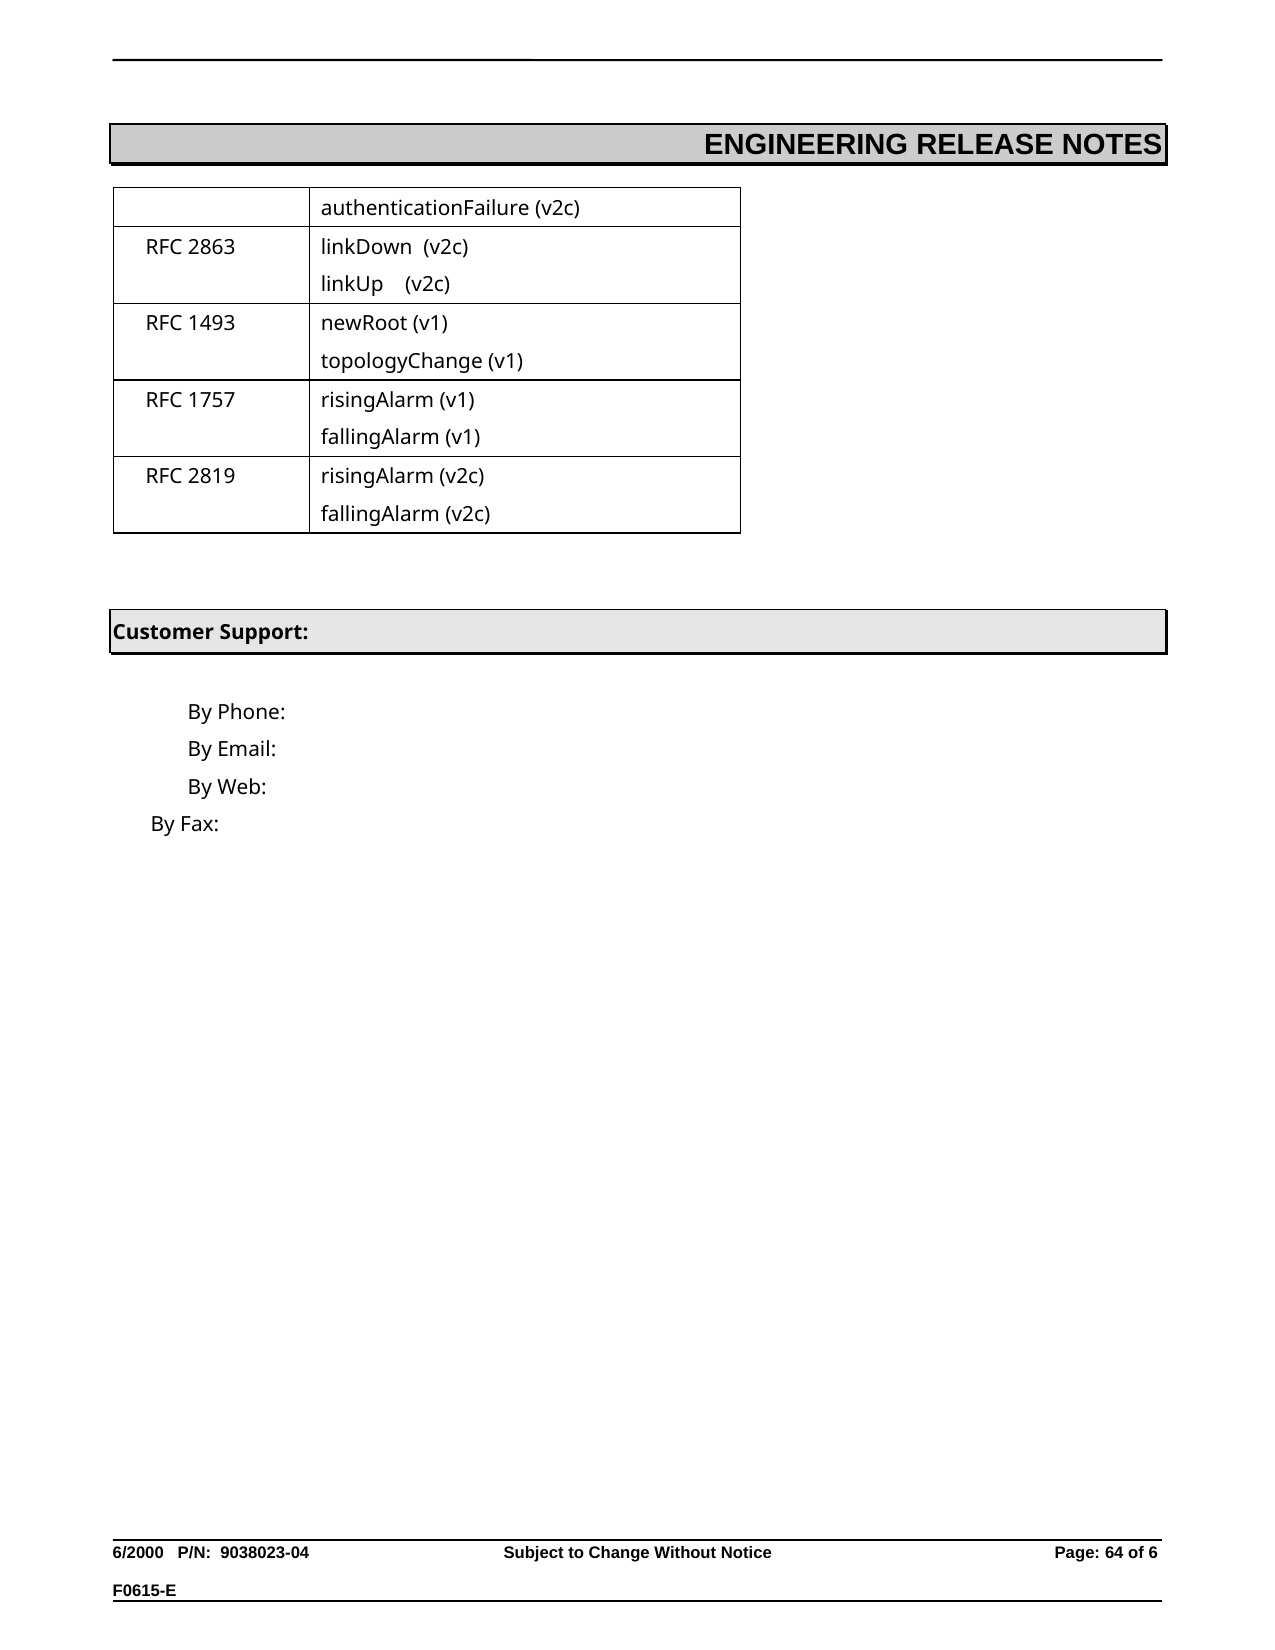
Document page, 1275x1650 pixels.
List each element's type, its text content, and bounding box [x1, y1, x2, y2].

text By Web: [187, 767, 1162, 805]
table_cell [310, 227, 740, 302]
text By Email: [187, 730, 1162, 767]
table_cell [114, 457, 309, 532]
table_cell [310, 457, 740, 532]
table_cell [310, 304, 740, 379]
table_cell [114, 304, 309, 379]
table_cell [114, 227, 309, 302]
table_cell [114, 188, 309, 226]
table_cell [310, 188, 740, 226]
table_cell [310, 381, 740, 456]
text By Fax: [112, 805, 1162, 842]
text Customer Support: [111, 610, 1165, 652]
text By Phone: [187, 692, 1162, 730]
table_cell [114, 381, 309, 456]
